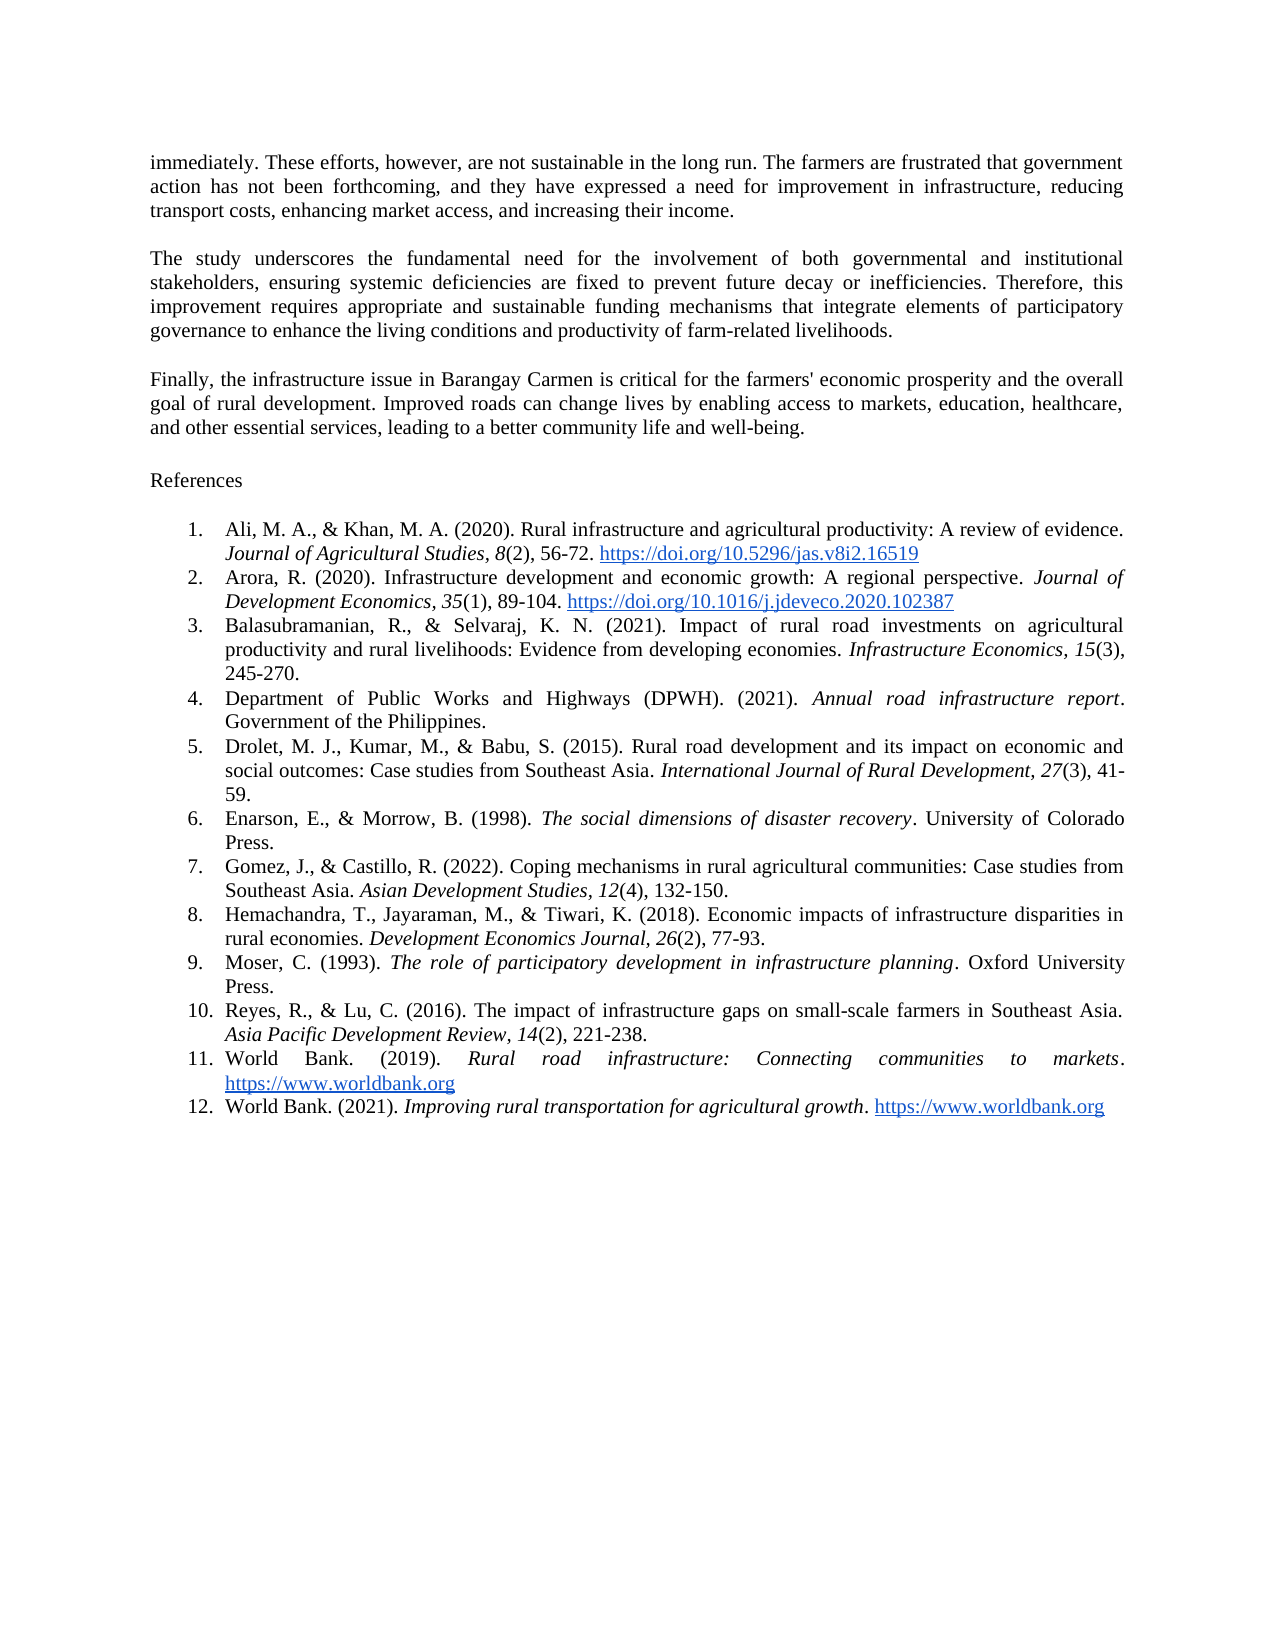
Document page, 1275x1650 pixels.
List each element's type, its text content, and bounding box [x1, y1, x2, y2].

list Enarson, E., & Morrow, B. (1998). The social dimensions of disaster recovery. University of Colorado Press. [187, 806, 1125, 854]
list Drolet, M. J., Kumar, M., & Babu, S. (2015). Rural road development and its impact on economic and social outcomes: Case studies from Southeast Asia. International Journal of Rural Development, 27(3), 41-59. [187, 733, 1125, 806]
subtitle The study underscores the fundamental need for the involvement of both governmental and institutional stakeholders, ensuring systemic deficiencies are fixed to prevent future decay or inefficiencies. Therefore, this improvement requires appropriate and sustainable funding mechanisms that integrate elements of participatory governance to enhance the living conditions and productivity of farm-related livelihoods. [150, 246, 1125, 342]
list Gomez, J., & Castillo, R. (2022). Coping mechanisms in rural agricultural communities: Case studies from Southeast Asia. Asian Development Studies, 12(4), 132-150. [187, 854, 1125, 902]
list Arora, R. (2020). Infrastructure development and economic growth: A regional perspective. Journal of Development Economics, 35(1), 89-104. https://doi.org/10.1016/j.jdeveco.2020.102387 [187, 565, 1125, 613]
list Ali, M. A., & Khan, M. A. (2020). Rural infrastructure and agricultural productivity: A review of evidence. Journal of Agricultural Studies, 8(2), 56-72. https://doi.org/10.5296/jas.v8i2.16519 [187, 517, 1125, 565]
list World Bank. (2019). Rural road infrastructure: Connecting communities to markets. https://www.worldbank.org [187, 1046, 1125, 1094]
list Moser, C. (1993). The role of participatory development in infrastructure planning. Oxford University Press. [187, 950, 1125, 998]
list Reyes, R., & Lu, C. (2016). The impact of infrastructure gaps on small-scale farmers in Southeast Asia. Asia Pacific Development Review, 14(2), 221-238. [187, 998, 1125, 1046]
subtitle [150, 150, 1125, 222]
list Balasubramanian, R., & Selvaraj, K. N. (2021). Impact of rural road investments on agricultural productivity and rural livelihoods: Evidence from developing economies. Infrastructure Economics, 15(3), 245-270. [187, 613, 1125, 685]
subtitle References [150, 468, 1125, 492]
subtitle Finally, the infrastructure issue in Barangay Carmen is critical for the farmers' economic prosperity and the overall goal of rural development. Improved roads can change lives by enabling access to markets, education, healthcare, and other essential services, leading to a better community life and well-being. [150, 367, 1125, 439]
list Department of Public Works and Highways (DPWH). (2021). Annual road infrastructure report. Government of the Philippines. [187, 685, 1125, 733]
list World Bank. (2021). Improving rural transportation for agricultural growth. https://www.worldbank.org [187, 1094, 1125, 1118]
list Hemachandra, T., Jayaraman, M., & Tiwari, K. (2018). Economic impacts of infrastructure disparities in rural economies. Development Economics Journal, 26(2), 77-93. [187, 902, 1125, 950]
